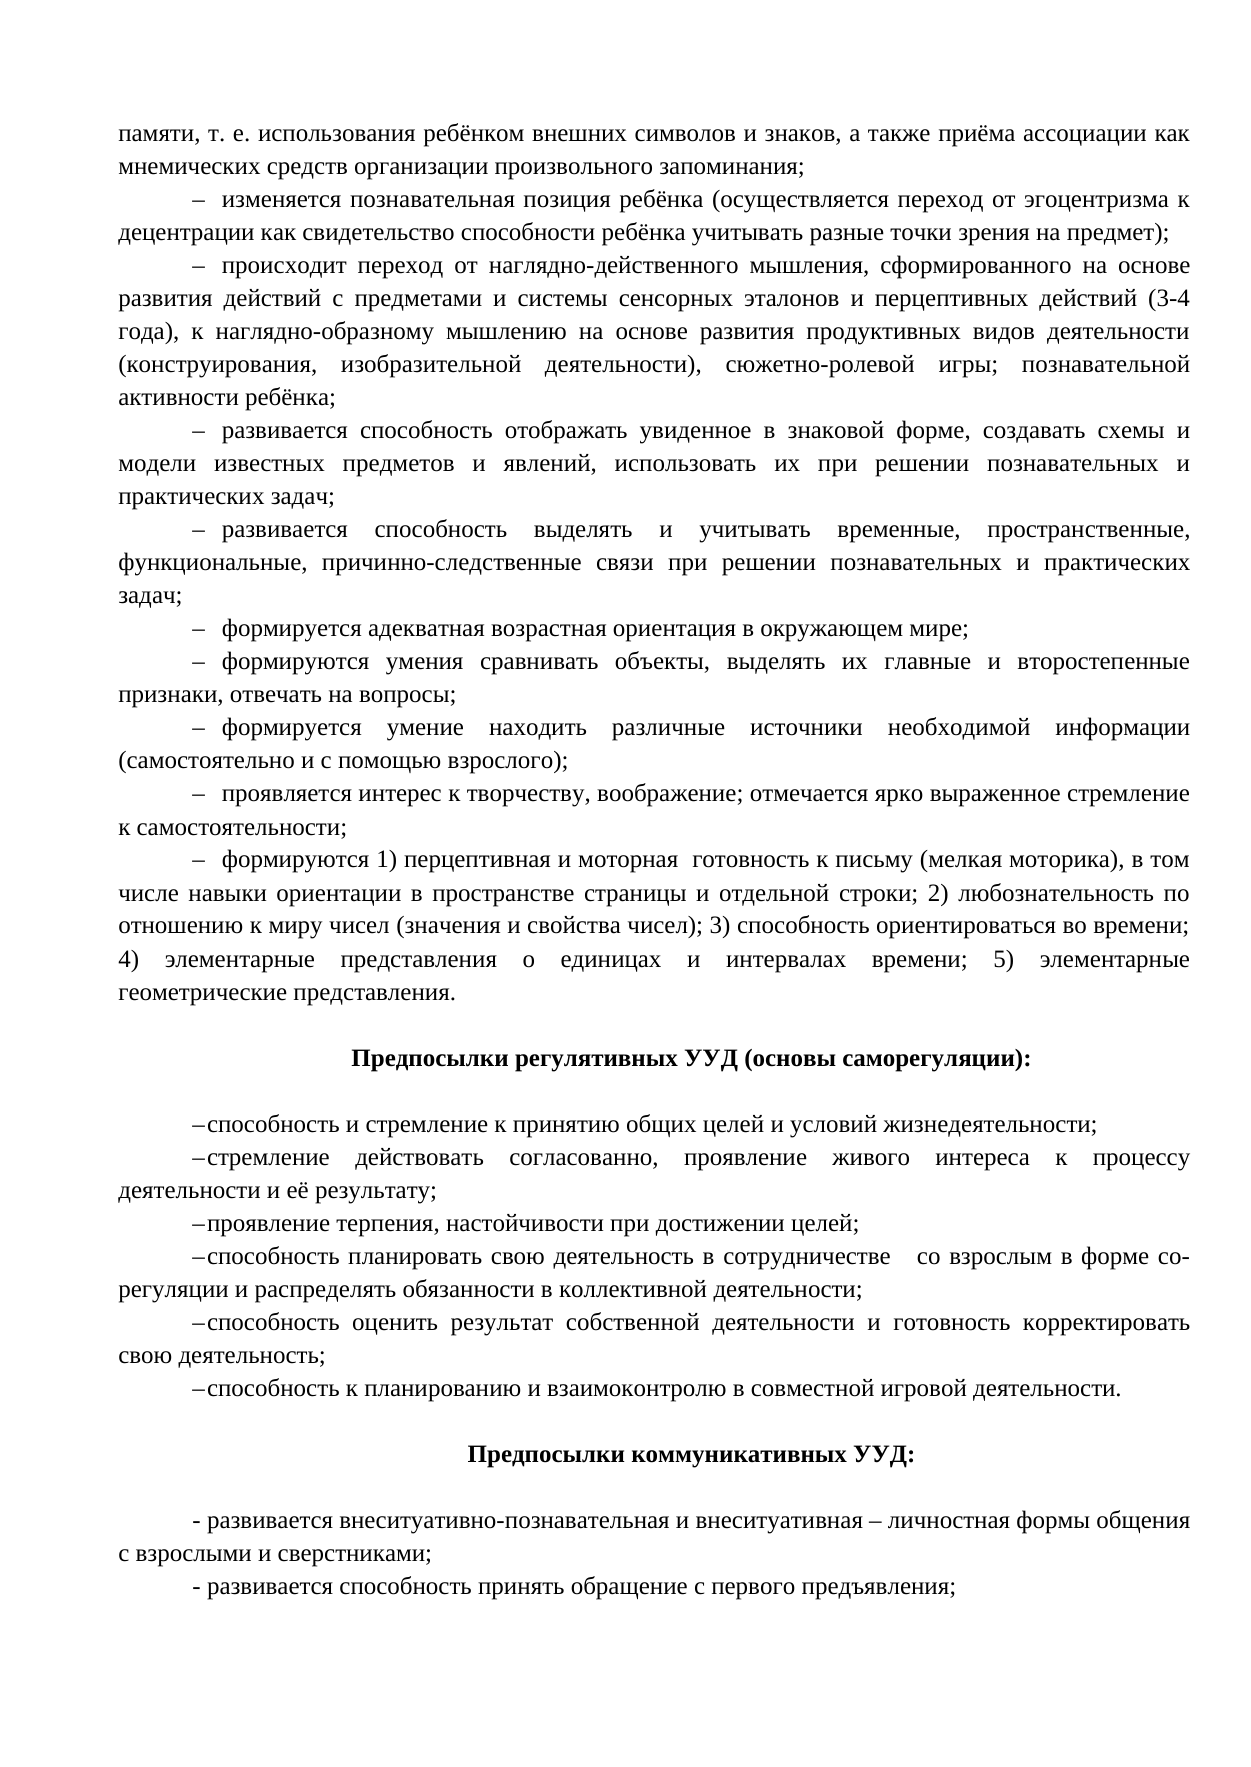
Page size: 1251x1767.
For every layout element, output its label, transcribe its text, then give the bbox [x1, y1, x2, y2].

text – формируются умения сравнивать объекты, выделять их главные и второстепенные признаки, отвечать на вопросы; [118, 646, 1191, 708]
text – способность и стремление к принятию общих целей и условий жизнедеятельности; [118, 1109, 1191, 1137]
text – стремление действовать согласованно, проявление живого интереса к процессу деятельности и её результату; [118, 1142, 1191, 1203]
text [118, 118, 1191, 180]
text - развивается способность принять обращение с первого предъявления; [118, 1571, 1191, 1600]
text – формируется умение находить различные источники необходимой информации (самостоятельно и с помощью взрослого); [118, 712, 1191, 774]
text – проявление терпения, настойчивости при достижении целей; [118, 1208, 1191, 1237]
text Предпосылки регулятивных УУД (основы саморегуляции): [118, 1043, 1191, 1071]
text – происходит переход от наглядно-действенного мышления, сформированного на основе развития действий с предметами и системы сенсорных эталонов и перцептивных действий (3-4 года), к наглядно-образному мышлению на основе развития продуктивных видов деятельности (конструирования, изобразительной деятельности), сюжетно-ролевой игры; познавательной активности ребёнка; [118, 250, 1191, 411]
text – способность оценить результат собственной деятельности и готовность корректировать свою деятельность; [118, 1307, 1191, 1369]
text - развивается внеситуативно-познавательная и внеситуативная – личностная формы общения с взрослыми и сверстниками; [118, 1505, 1191, 1567]
text – проявляется интерес к творчеству, воображение; отмечается ярко выраженное стремление к самостоятельности; [118, 778, 1191, 840]
text – развивается способность отображать увиденное в знаковой форме, создавать схемы и модели известных предметов и явлений, использовать их при решении познавательных и практических задач; [118, 415, 1191, 510]
text – способность к планированию и взаимоконтролю в совместной игровой деятельности. [118, 1373, 1191, 1402]
text – способность планировать свою деятельность в сотрудничестве со взрослым в форме со-регуляции и распределять обязанности в коллективной деятельности; [118, 1241, 1191, 1303]
text – формируется адекватная возрастная ориентация в окружающем мире; [118, 613, 1191, 642]
text Предпосылки коммуникативных УУД: [118, 1439, 1191, 1468]
text – развивается способность выделять и учитывать временные, пространственные, функциональные, причинно-следственные связи при решении познавательных и практических задач; [118, 514, 1191, 609]
text – формируются 1) перцептивная и моторная готовность к письму (мелкая моторика), в том числе навыки ориентации в пространстве страницы и отдельной строки; 2) любознательность по отношению к миру чисел (значения и свойства чисел); 3) способность ориентироваться во времени; 4) элементарные представления о единицах и интервалах времени; 5) элементарные геометрические представления. [118, 844, 1191, 1005]
text – изменяется познавательная позиция ребёнка (осуществляется переход от эгоцентризма к децентрации как свидетельство способности ребёнка учитывать разные точки зрения на предмет); [118, 184, 1191, 246]
